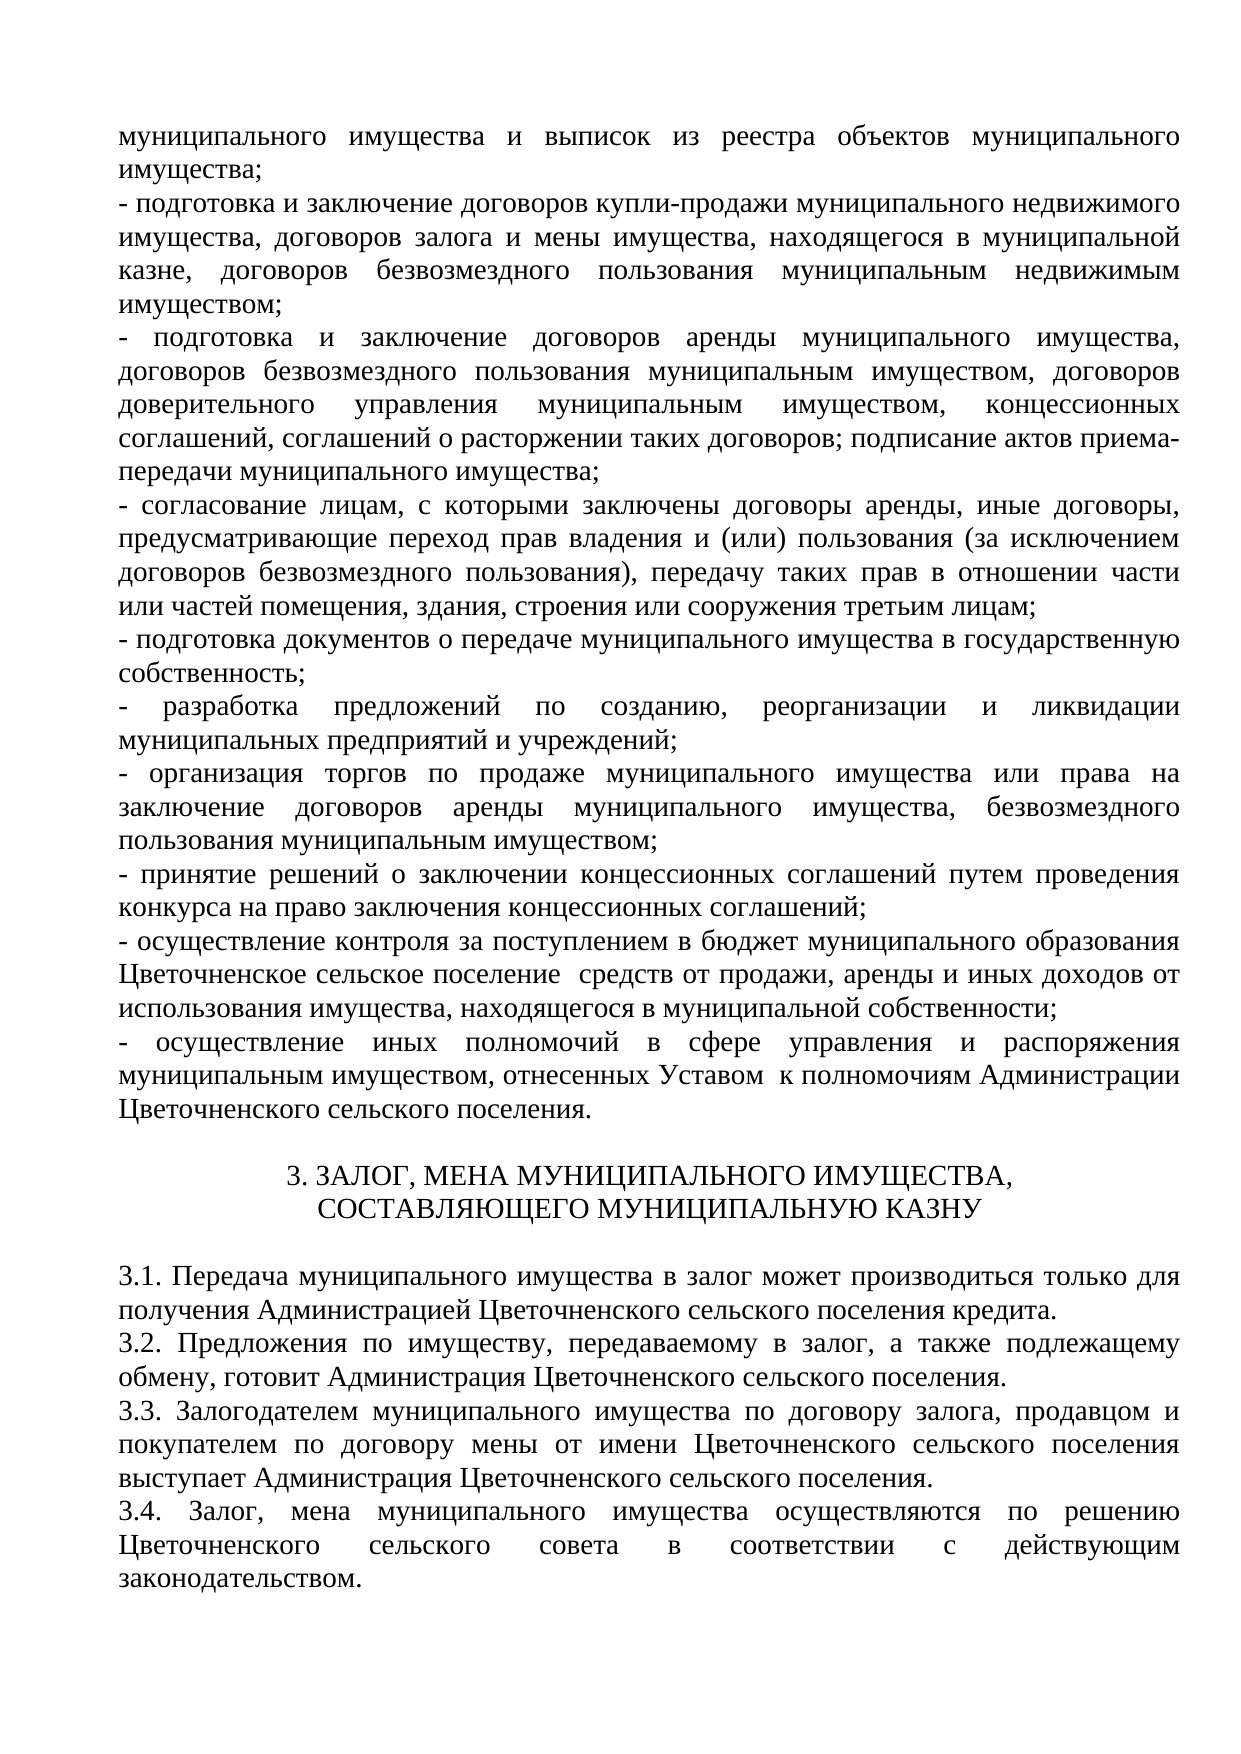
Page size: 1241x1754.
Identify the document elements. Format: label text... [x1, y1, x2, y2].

text - подготовка документов о передаче муниципального имущества в государственную собственность; [118, 621, 1181, 688]
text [118, 118, 1181, 185]
text - разработка предложений по созданию, реорганизации и ликвидации муниципальных предприятий и учреждений; [118, 688, 1181, 755]
text - осуществление контроля за поступлением в бюджет муниципального образования Цветочненское сельское поселение средств от продажи, аренды и иных доходов от использования имущества, находящегося в муниципальной собственности; [118, 923, 1181, 1024]
text 3.2. Предложения по имуществу, передаваемому в залог, а также подлежащему обмену, готовит Администрация Цветочненского сельского поселения. [118, 1326, 1181, 1393]
text 3.1. Передача муниципального имущества в залог может производиться только для получения Администрацией Цветочненского сельского поселения кредита. [118, 1258, 1181, 1326]
text - подготовка и заключение договоров купли-продажи муниципального недвижимого имущества, договоров залога и мены имущества, находящегося в муниципальной казне, договоров безвозмездного пользования муниципальным недвижимым имуществом; [118, 185, 1181, 319]
text - подготовка и заключение договоров аренды муниципального имущества, договоров безвозмездного пользования муниципальным имуществом, договоров доверительного управления муниципальным имуществом, концессионных соглашений, соглашений о расторжении таких договоров; подписание актов приема-передачи муниципального имущества; [118, 319, 1181, 487]
text СОСТАВЛЯЮЩЕГО МУНИЦИПАЛЬНУЮ КАЗНУ [118, 1191, 1181, 1225]
text - организация торгов по продаже муниципального имущества или права на заключение договоров аренды муниципального имущества, безвозмездного пользования муниципальным имуществом; [118, 755, 1181, 856]
text 3.4. Залог, мена муниципального имущества осуществляются по решению Цветочненского сельского совета в соответствии с действующим законодательством. [118, 1493, 1181, 1594]
text 3. ЗАЛОГ, МЕНА МУНИЦИПАЛЬНОГО ИМУЩЕСТВА, [118, 1158, 1181, 1191]
text 3.3. Залогодателем муниципального имущества по договору залога, продавцом и покупателем по договору мены от имени Цветочненского сельского поселения выступает Администрация Цветочненского сельского поселения. [118, 1393, 1181, 1493]
text - осуществление иных полномочий в сфере управления и распоряжения муниципальным имуществом, отнесенных Уставом к полномочиям Администрации Цветочненского сельского поселения. [118, 1024, 1181, 1124]
text - согласование лицам, с которыми заключены договоры аренды, иные договоры, предусматривающие переход прав владения и (или) пользования (за исключением договоров безвозмездного пользования), передачу таких прав в отношении части или частей помещения, здания, строения или сооружения третьим лицам; [118, 487, 1181, 621]
text - принятие решений о заключении концессионных соглашений путем проведения конкурса на право заключения концессионных соглашений; [118, 856, 1181, 923]
